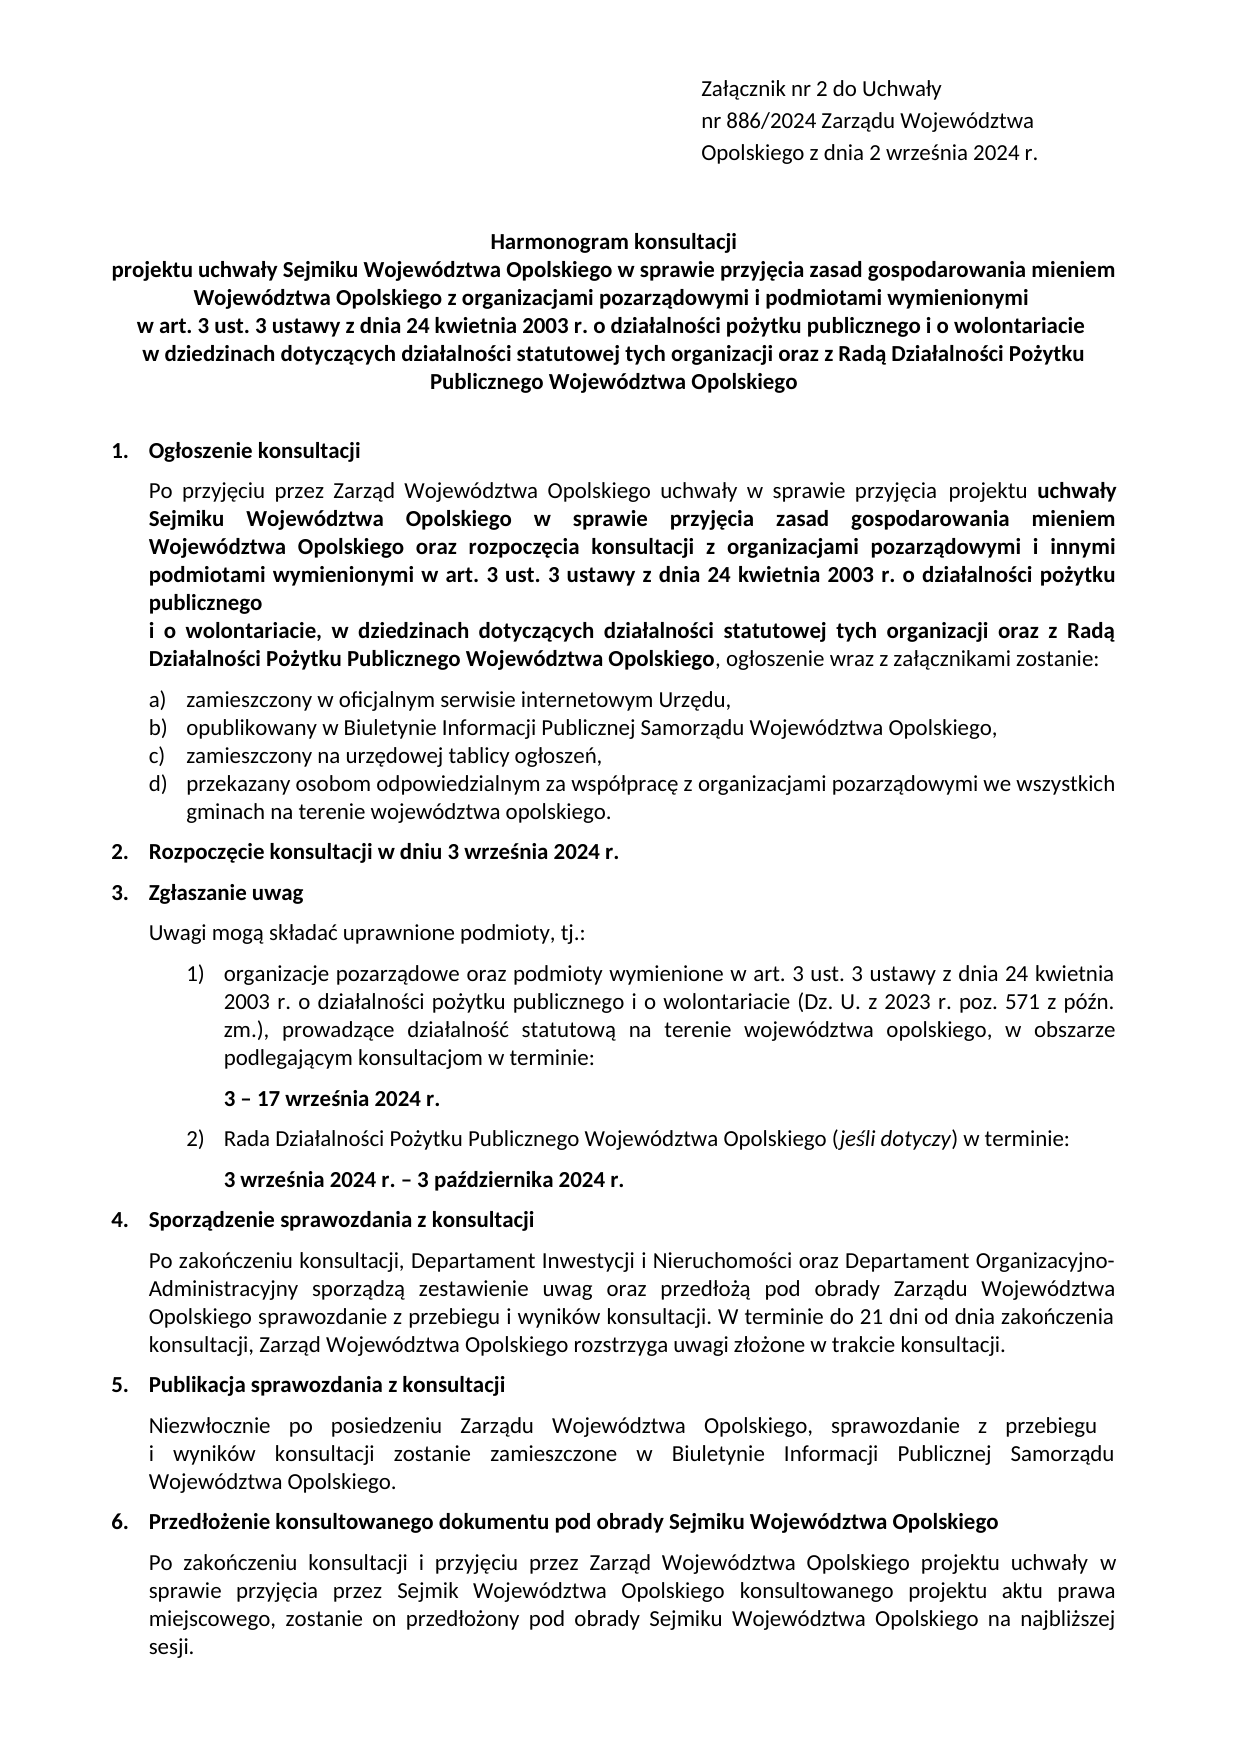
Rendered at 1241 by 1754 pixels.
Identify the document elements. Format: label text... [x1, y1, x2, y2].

list przekazany osobom odpowiedzialnym za współpracę z organizacjami pozarządowymi we wszystkich gminach na terenie województwa opolskiego. [148, 769, 1116, 825]
text Niezwłocznie po posiedzeniu Zarządu Województwa Opolskiego, sprawozdanie z przebiegu i wyników konsultacji zostanie zamieszczone w Biuletynie Informacji Publicznej Samorządu Województwa Opolskiego. [148, 1411, 1116, 1495]
list opublikowany w Biuletynie Informacji Publicznej Samorządu Województwa Opolskiego, [148, 713, 1116, 741]
list zamieszczony na urzędowej tablicy ogłoszeń, [148, 741, 1116, 769]
list Zgłaszanie uwag [111, 878, 1116, 906]
text Po przyjęciu przez Zarząd Województwa Opolskiego uchwały w sprawie przyjęcia projektu uchwały Sejmiku Województwa Opolskiego w sprawie przyjęcia zasad gospodarowania mieniem Województwa Opolskiego oraz rozpoczęcia konsultacji z organizacjami pozarządowymi i innymi podmiotami wymienionymi w art. 3 ust. 3 ustawy z dnia 24 kwietnia 2003 r. o działalności pożytku publicznego i o wolontariacie, w dziedzinach dotyczących działalności statutowej tych organizacji oraz z Radą Działalności Pożytku Publicznego Województwa Opolskiego, ogłoszenie wraz z załącznikami zostanie: [148, 476, 1116, 672]
text projektu uchwały Sejmiku Województwa Opolskiego w sprawie przyjęcia zasad gospodarowania mieniem Województwa Opolskiego z organizacjami pozarządowymi i podmiotami wymienionymi w art. 3 ust. 3 ustawy z dnia 24 kwietnia 2003 r. o działalności pożytku publicznego i o wolontariacie w dziedzinach dotyczących działalności statutowej tych organizacji oraz z Radą Działalności Pożytku Publicznego Województwa Opolskiego [111, 255, 1116, 395]
list Przedłożenie konsultowanego dokumentu pod obrady Sejmiku Województwa Opolskiego [111, 1507, 1116, 1535]
list organizacje pozarządowe oraz podmioty wymienione w art. 3 ust. 3 ustawy z dnia 24 kwietnia 2003 r. o działalności pożytku publicznego i o wolontariacie (Dz. U. z 2023 r. poz. 571 z późn. zm.), prowadzące działalność statutową na terenie województwa opolskiego, w obszarze podlegającym konsultacjom w terminie: [186, 959, 1116, 1071]
text 3 – 17 września 2024 r. [150, 1084, 1116, 1112]
list Sporządzenie sprawozdania z konsultacji [111, 1205, 1116, 1233]
list Rada Działalności Pożytku Publicznego Województwa Opolskiego (jeśli dotyczy) w terminie: [186, 1124, 1116, 1152]
text Harmonogram konsultacji [111, 227, 1116, 255]
text Uwagi mogą składać uprawnione podmioty, tj.: [148, 918, 1116, 947]
list Publikacja sprawozdania z konsultacji [111, 1370, 1116, 1398]
list Rozpoczęcie konsultacji w dniu 3 września 2024 r. [111, 837, 1116, 866]
text 3 września 2024 r. – 3 października 2024 r. [223, 1165, 1116, 1193]
list Po zakończeniu konsultacji, Departament Inwestycji i Nieruchomości oraz Departament Organizacyjno-Administracyjny sporządzą zestawienie uwag oraz przedłożą pod obrady Zarządu Województwa Opolskiego sprawozdanie z przebiegu i wyników konsultacji. W terminie do 21 dni od dnia zakończenia konsultacji, Zarząd Województwa Opolskiego rozstrzyga uwagi złożone w trakcie konsultacji. [148, 1246, 1116, 1358]
list Ogłoszenie konsultacji [111, 436, 1116, 464]
list Po zakończeniu konsultacji i przyjęciu przez Zarząd Województwa Opolskiego projektu uchwały w sprawie przyjęcia przez Sejmik Województwa Opolskiego konsultowanego projektu aktu prawa miejscowego, zostanie on przedłożony pod obrady Sejmiku Województwa Opolskiego na najbliższej sesji. [148, 1548, 1116, 1660]
list zamieszczony w oficjalnym serwisie internetowym Urzędu, [148, 685, 1116, 713]
